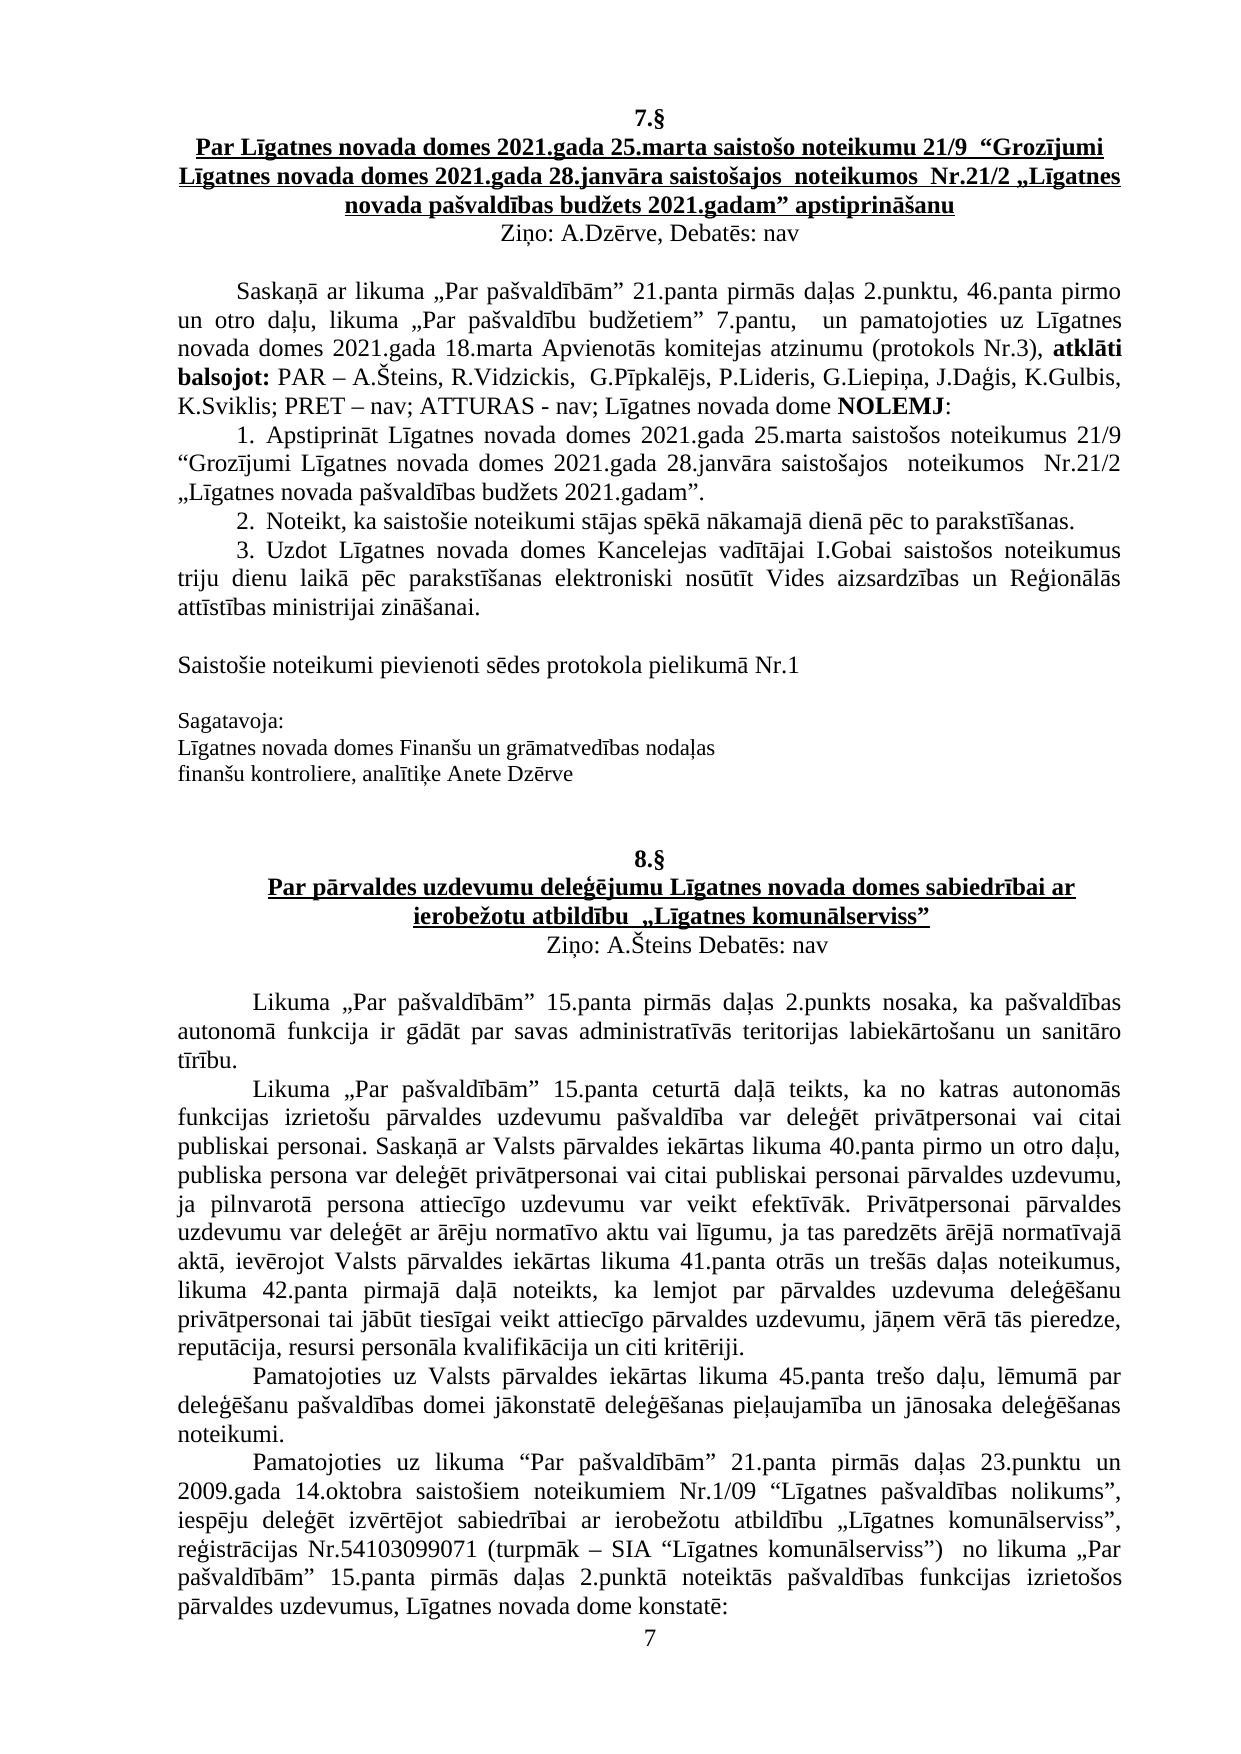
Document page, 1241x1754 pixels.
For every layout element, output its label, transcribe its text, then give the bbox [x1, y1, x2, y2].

list Noteikt, ka saistošie noteikumi stājas spēkā nākamajā dienā pēc to parakstīšanas. [177, 506, 1122, 535]
text Sagatavoja: [177, 707, 1122, 733]
list Apstiprināt Līgatnes novada domes 2021.gada 25.marta saistošos noteikumus 21/9 “Grozījumi Līgatnes novada domes 2021.gada 28.janvāra saistošajos noteikumos Nr.21/2 „Līgatnes novada pašvaldības budžets 2021.gadam”. [177, 420, 1122, 506]
text Ziņo: A.Šteins Debatēs: nav [177, 930, 1122, 959]
list Par Līgatnes novada domes 2021.gada 25.marta saistošo noteikumu 21/9 “Grozījumi Līgatnes novada domes 2021.gada 28.janvāra saistošajos noteikumos Nr.21/2 „Līgatnes novada pašvaldības budžets 2021.gadam” apstiprināšanu [177, 132, 1122, 218]
text 8.§ [177, 844, 1122, 872]
list Likuma „Par pašvaldībām” 15.panta ceturtā daļā teikts, ka no katras autonomās funkcijas izrietošu pārvaldes uzdevumu pašvaldība var deleģēt privātpersonai vai citai publiskai personai. Saskaņā ar Valsts pārvaldes iekārtas likuma 40.panta pirmo un otro daļu, publiska persona var deleģēt privātpersonai vai citai publiskai personai pārvaldes uzdevumu, ja pilnvarotā persona attiecīgo uzdevumu var veikt efektīvāk. Privātpersonai pārvaldes uzdevumu var deleģēt ar ārēju normatīvo aktu vai līgumu, ja tas paredzēts ārējā normatīvajā aktā, ievērojot Valsts pārvaldes iekārtas likuma 41.panta otrās un trešās daļas noteikumus, likuma 42.panta pirmajā daļā noteikts, ka lemjot par pārvaldes uzdevuma deleģēšanu privātpersonai tai jābūt tiesīgai veikt attiecīgo pārvaldes uzdevumu, jāņem vērā tās pieredze, reputācija, resursi personāla kvalifikācija un citi kritēriji. [177, 1074, 1122, 1361]
list Pamatojoties uz Valsts pārvaldes iekārtas likuma 45.panta trešo daļu, lēmumā par deleģēšanu pašvaldības domei jākonstatē deleģēšanas pieļaujamība un jānosaka deleģēšanas noteikumi. [177, 1361, 1122, 1447]
text Likuma „Par pašvaldībām” 15.panta pirmās daļas 2.punkts nosaka, ka pašvaldības autonomā funkcija ir gādāt par savas administratīvās teritorijas labiekārtošanu un sanitāro tīrību. [177, 987, 1122, 1074]
list Uzdot Līgatnes novada domes Kancelejas vadītājai I.Gobai saistošos noteikumus triju dienu laikā pēc parakstīšanas elektroniski nosūtīt Vides aizsardzības un Reģionālās attīstības ministrijai zināšanai. [177, 535, 1122, 621]
list Par pārvaldes uzdevumu deleģējumu Līgatnes novada domes sabiedrībai ar ierobežotu atbildību „Līgatnes komunālserviss” [221, 872, 1122, 930]
text Ziņo: A.Dzērve, Debatēs: nav [177, 218, 1122, 247]
text Pamatojoties uz likuma “Par pašvaldībām” 21.panta pirmās daļas 23.punktu un 2009.gada 14.oktobra saistošiem noteikumiem Nr.1/09 “Līgatnes pašvaldības nolikums”, iespēju deleģēt izvērtējot sabiedrībai ar ierobežotu atbildību „Līgatnes komunālserviss”, reģistrācijas Nr.54103099071 (turpmāk – SIA “Līgatnes komunālserviss”) no likuma „Par pašvaldībām” 15.panta pirmās daļas 2.punktā noteiktās pašvaldības funkcijas izrietošos pārvaldes uzdevumus, Līgatnes novada dome konstatē: [177, 1447, 1122, 1620]
text finanšu kontroliere, analītiķe Anete Dzērve [177, 760, 1122, 786]
text Līgatnes novada domes Finanšu un grāmatvedības nodaļas [177, 733, 1122, 760]
text Saskaņā ar likuma „Par pašvaldībām” 21.panta pirmās daļas 2.punktu, 46.panta pirmo un otro daļu, likuma „Par pašvaldību budžetiem” 7.pantu, un pamatojoties uz Līgatnes novada domes 2021.gada 18.marta Apvienotās komitejas atzinumu (protokols Nr.3), atklāti balsojot: PAR – A.Šteins, R.Vidzickis, G.Pīpkalējs, P.Lideris, G.Liepiņa, J.Daģis, K.Gulbis, K.Sviklis; PRET – nav; ATTURAS - nav; Līgatnes novada dome NOLEMJ: [177, 276, 1122, 420]
text 7.§ [177, 103, 1122, 132]
text Saistošie noteikumi pievienoti sēdes protokola pielikumā Nr.1 [177, 650, 1122, 678]
